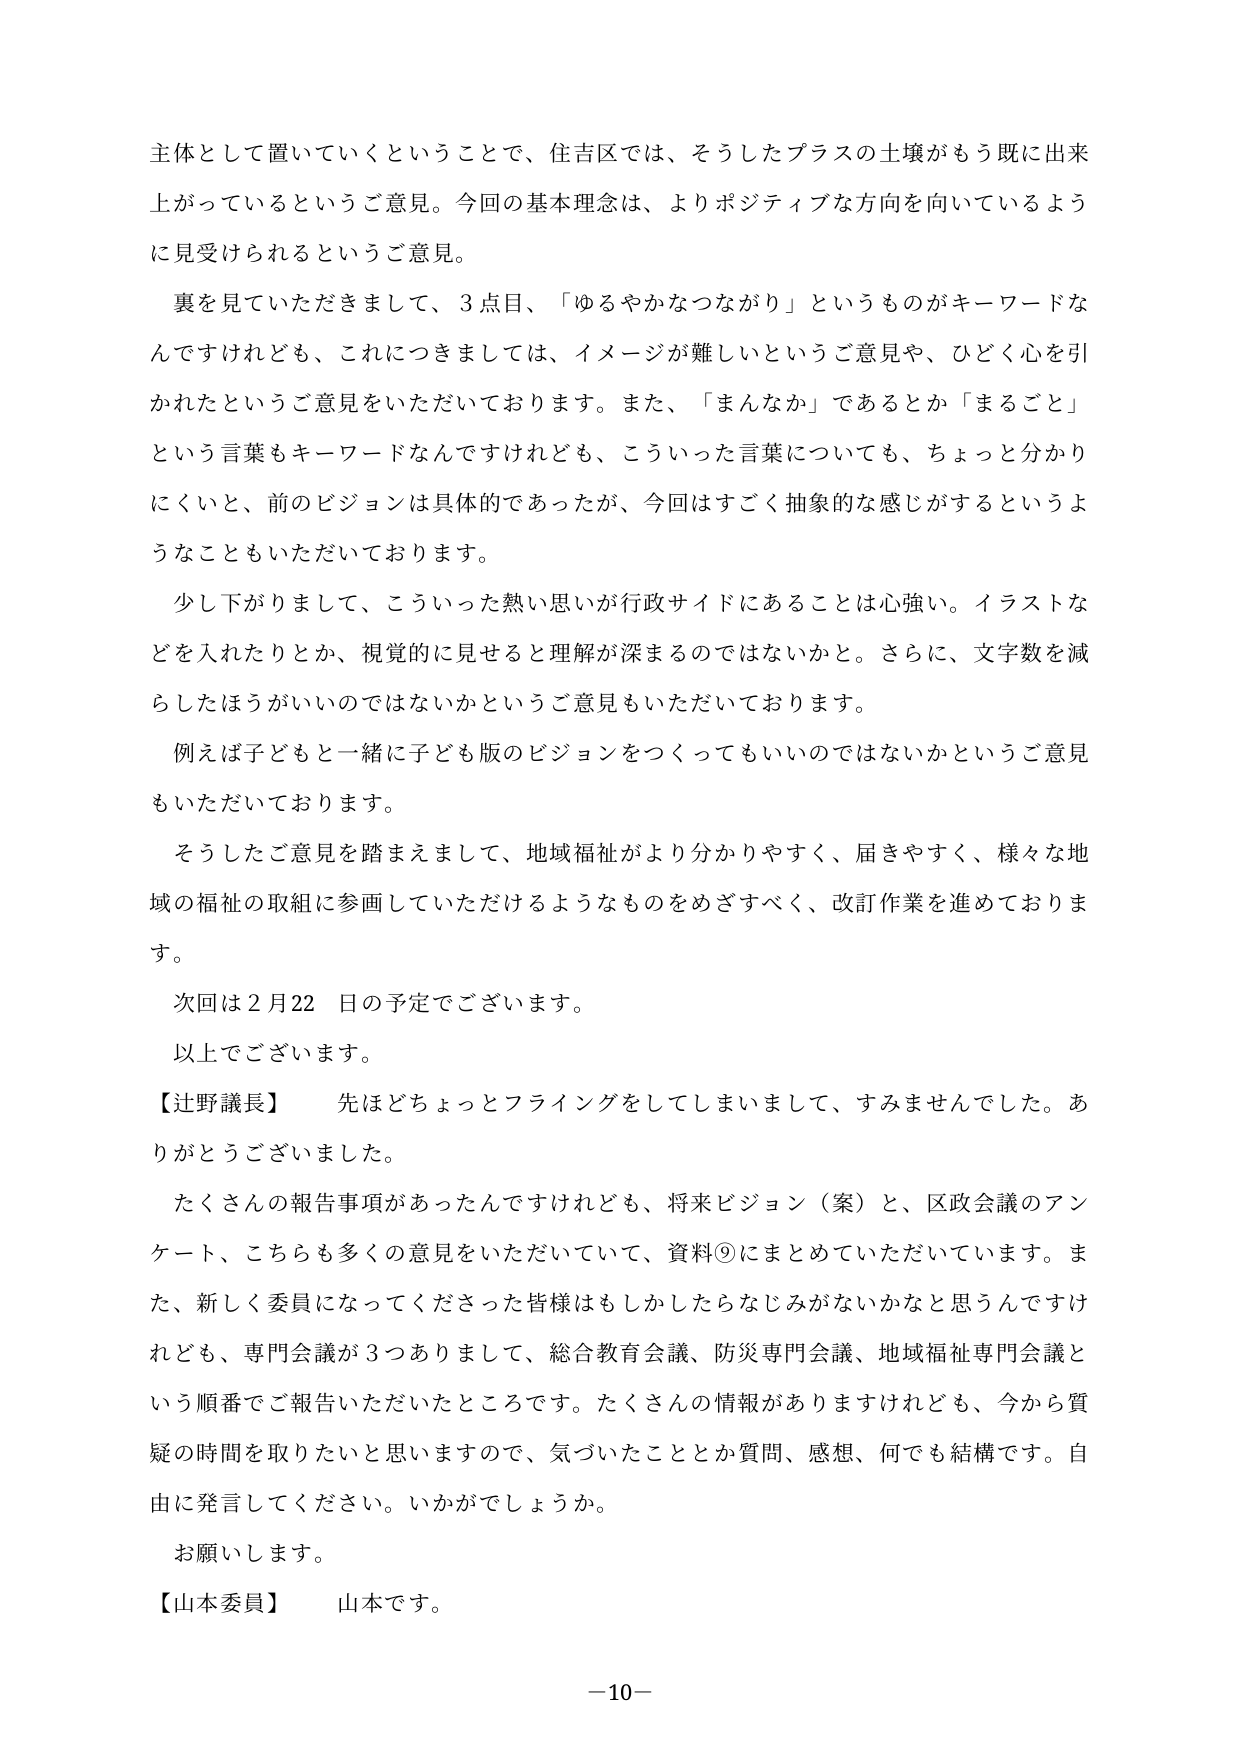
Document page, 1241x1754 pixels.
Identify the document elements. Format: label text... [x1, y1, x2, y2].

text 裏を見ていただきまして、３点目、「ゆるやかなつながり」というものがキーワードなんですけれども、これにつきましては、イメージが難しいというご意見や、ひどく心を引かれたというご意見をいただいております。また、「まんなか」であるとか「まるごと」という言葉もキーワードなんですけれども、こういった言葉についても、ちょっと分かりにくいと、前のビジョンは具体的であったが、今回はすごく抽象的な感じがするというようなこともいただいております。 [149, 277, 1091, 577]
text 【山本委員】 山本です。 [149, 1577, 1091, 1627]
text 次回は２月22日の予定でございます。 [149, 977, 1091, 1027]
text お願いします。 [149, 1527, 1091, 1577]
text 少し下がりまして、こういった熱い思いが行政サイドにあることは心強い。イラストなどを入れたりとか、視覚的に見せると理解が深まるのではないかと。さらに、文字数を減らしたほうがいいのではないかというご意見もいただいております。 [149, 577, 1091, 727]
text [149, 127, 1091, 277]
text 以上でございます。 [149, 1027, 1091, 1077]
text たくさんの報告事項があったんですけれども、将来ビジョン（案）と、区政会議のアンケート、こちらも多くの意見をいただいていて、資料⑨にまとめていただいています。また、新しく委員になってくださった皆様はもしかしたらなじみがないかなと思うんですけれども、専門会議が３つありまして、総合教育会議、防災専門会議、地域福祉専門会議という順番でご報告いただいたところです。たくさんの情報がありますけれども、今から質疑の時間を取りたいと思いますので、気づいたこととか質問、感想、何でも結構です。自由に発言してください。いかがでしょうか。 [149, 1177, 1091, 1527]
text 【辻野議長】 先ほどちょっとフライングをしてしまいまして、すみませんでした。ありがとうございました。 [149, 1077, 1091, 1177]
text そうしたご意見を踏まえまして、地域福祉がより分かりやすく、届きやすく、様々な地域の福祉の取組に参画していただけるようなものをめざすべく、改訂作業を進めております。 [149, 827, 1091, 977]
text 例えば子どもと一緒に子ども版のビジョンをつくってもいいのではないかというご意見もいただいております。 [149, 727, 1091, 827]
